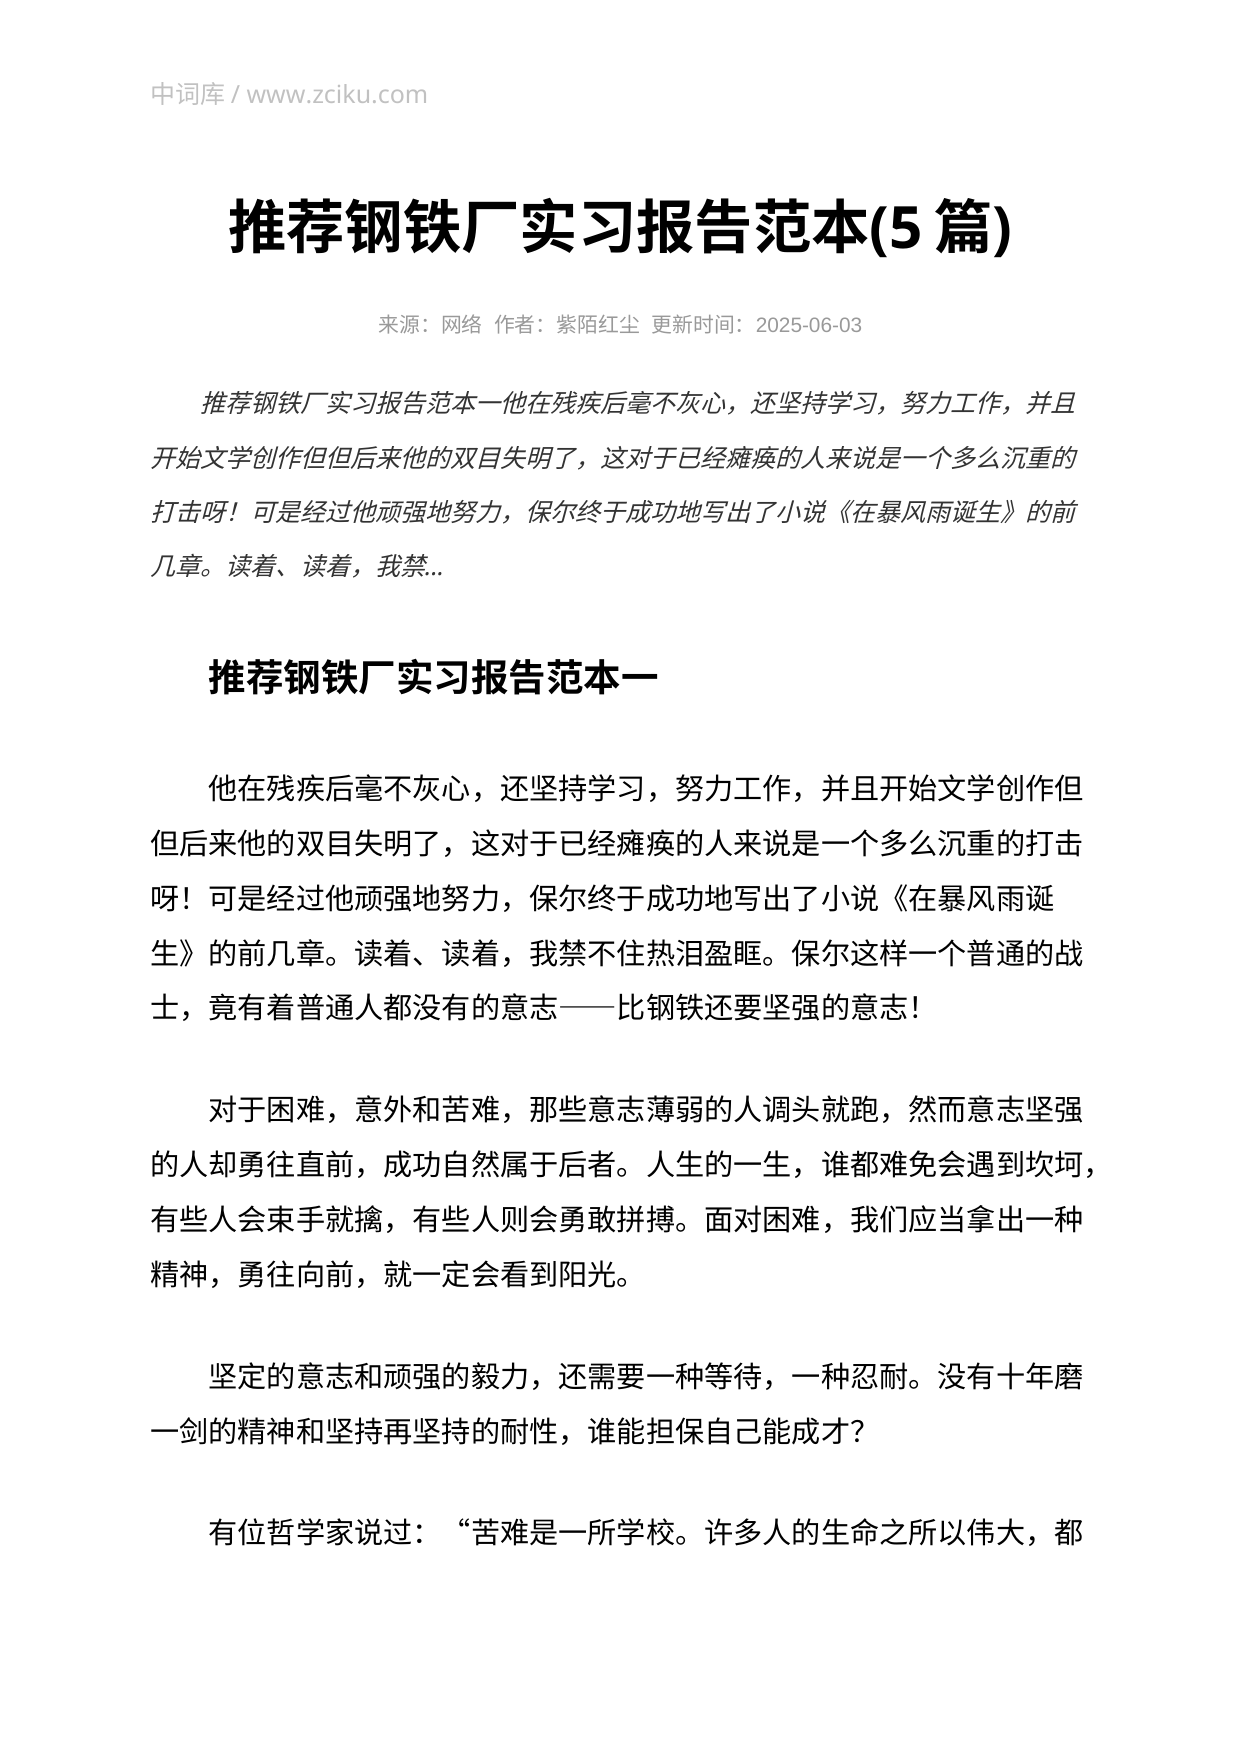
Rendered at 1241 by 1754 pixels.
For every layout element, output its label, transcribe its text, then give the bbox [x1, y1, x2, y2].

text 推荐钢铁厂实习报告范本一 [150, 648, 1090, 702]
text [150, 1510, 1090, 1552]
text 推荐钢铁厂实习报告范本一他在残疾后毫不灰心，还坚持学习，努力工作，并且开始文学创作但但后来他的双目失明了，这对于已经瘫痪的人来说是一个多么沉重的打击呀！可是经过他顽强地努力，保尔终于成功地写出了小说《在暴风雨诞生》的前几章。读着、读着，我禁... [150, 384, 1090, 583]
subtitle 推荐钢铁厂实习报告范本(5篇) [150, 181, 1090, 266]
text 来源：网络 作者：紫陌红尘 更新时间：2025-06-03 [150, 313, 1090, 337]
text 对于困难，意外和苦难，那些意志薄弱的人调头就跑，然而意志坚强的人却勇往直前，成功自然属于后者。人生的一生，谁都难免会遇到坎坷，有些人会束手就擒，有些人则会勇敢拼搏。面对困难，我们应当拿出一种精神，勇往向前，就一定会看到阳光。 [150, 1087, 1090, 1294]
text 坚定的意志和顽强的毅力，还需要一种等待，一种忍耐。没有十年磨一剑的精神和坚持再坚持的耐性，谁能担保自己能成才？ [150, 1353, 1090, 1451]
text 他在残疾后毫不灰心，还坚持学习，努力工作，并且开始文学创作但但后来他的双目失明了，这对于已经瘫痪的人来说是一个多么沉重的打击呀！可是经过他顽强地努力，保尔终于成功地写出了小说《在暴风雨诞生》的前几章。读着、读着，我禁不住热泪盈眶。保尔这样一个普通的战士，竟有着普通人都没有的意志——比钢铁还要坚强的意志！ [150, 766, 1090, 1027]
